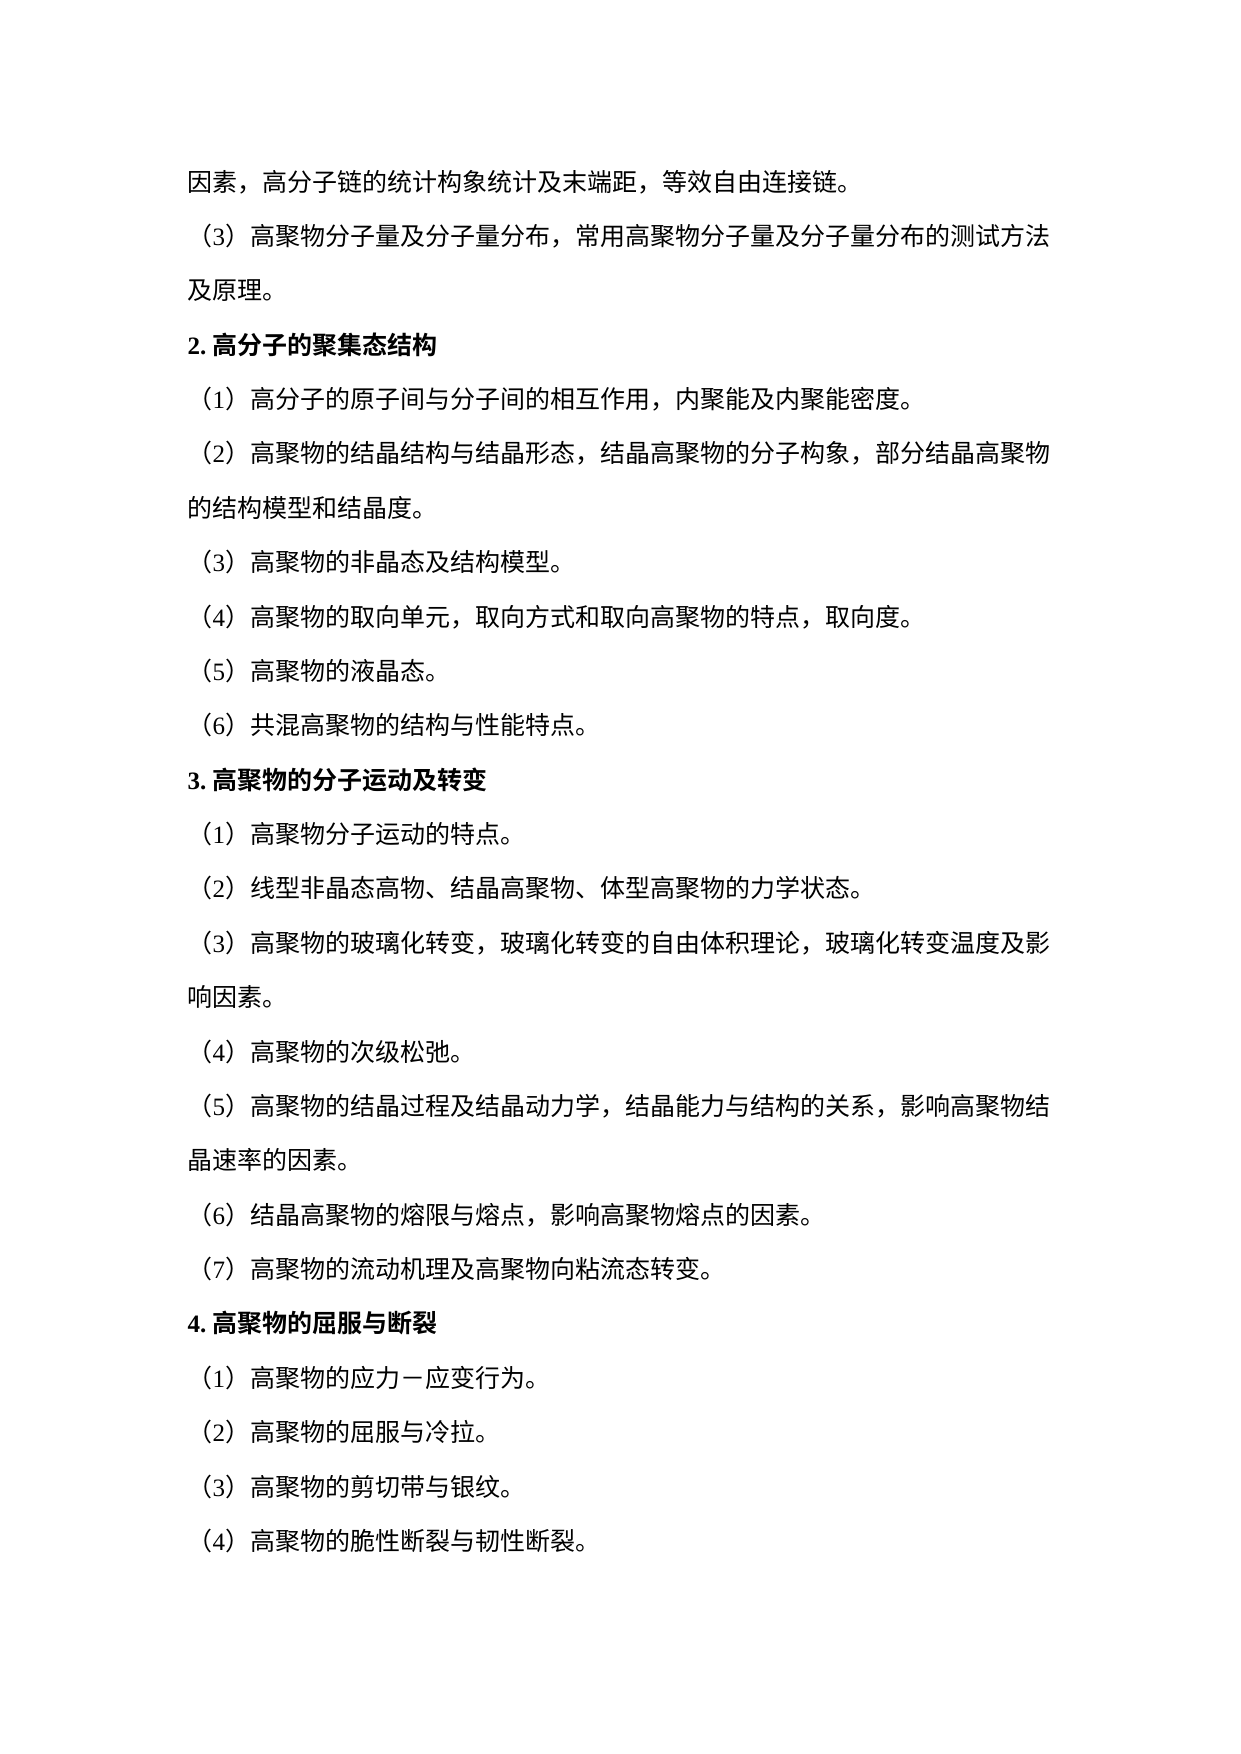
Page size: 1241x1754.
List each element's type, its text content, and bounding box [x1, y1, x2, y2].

text （6）结晶高聚物的熔限与熔点，影响高聚物熔点的因素。 [187, 1195, 1053, 1231]
text （5）高聚物的结晶过程及结晶动力学，结晶能力与结构的关系，影响高聚物结晶速率的因素。 [187, 1086, 1053, 1177]
text （3）高聚物的剪切带与银纹。 [187, 1467, 1053, 1503]
text 2. 高分子的聚集态结构 [187, 325, 1053, 361]
text （5）高聚物的液晶态。 [187, 651, 1053, 688]
text （4）高聚物的次级松弛。 [187, 1032, 1053, 1068]
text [187, 162, 1053, 198]
text （6）共混高聚物的结构与性能特点。 [187, 706, 1053, 742]
text （7）高聚物的流动机理及高聚物向粘流态转变。 [187, 1249, 1053, 1286]
text 4. 高聚物的屈服与断裂 [187, 1304, 1053, 1340]
text （2）高聚物的结晶结构与结晶形态，结晶高聚物的分子构象，部分结晶高聚物的结构模型和结晶度。 [187, 434, 1053, 524]
text （4）高聚物的脆性断裂与韧性断裂。 [187, 1521, 1053, 1558]
text （4）高聚物的取向单元，取向方式和取向高聚物的特点，取向度。 [187, 597, 1053, 633]
text （1）高分子的原子间与分子间的相互作用，内聚能及内聚能密度。 [187, 379, 1053, 416]
text （3）高聚物的非晶态及结构模型。 [187, 543, 1053, 579]
text 3. 高聚物的分子运动及转变 [187, 760, 1053, 796]
text （1）高聚物分子运动的特点。 [187, 814, 1053, 851]
text （2）线型非晶态高物、结晶高聚物、体型高聚物的力学状态。 [187, 869, 1053, 905]
text （3）高聚物分子量及分子量分布，常用高聚物分子量及分子量分布的测试方法及原理。 [187, 216, 1053, 307]
text （1）高聚物的应力－应变行为。 [187, 1358, 1053, 1394]
text （3）高聚物的玻璃化转变，玻璃化转变的自由体积理论，玻璃化转变温度及影响因素。 [187, 923, 1053, 1014]
text （2）高聚物的屈服与冷拉。 [187, 1413, 1053, 1449]
